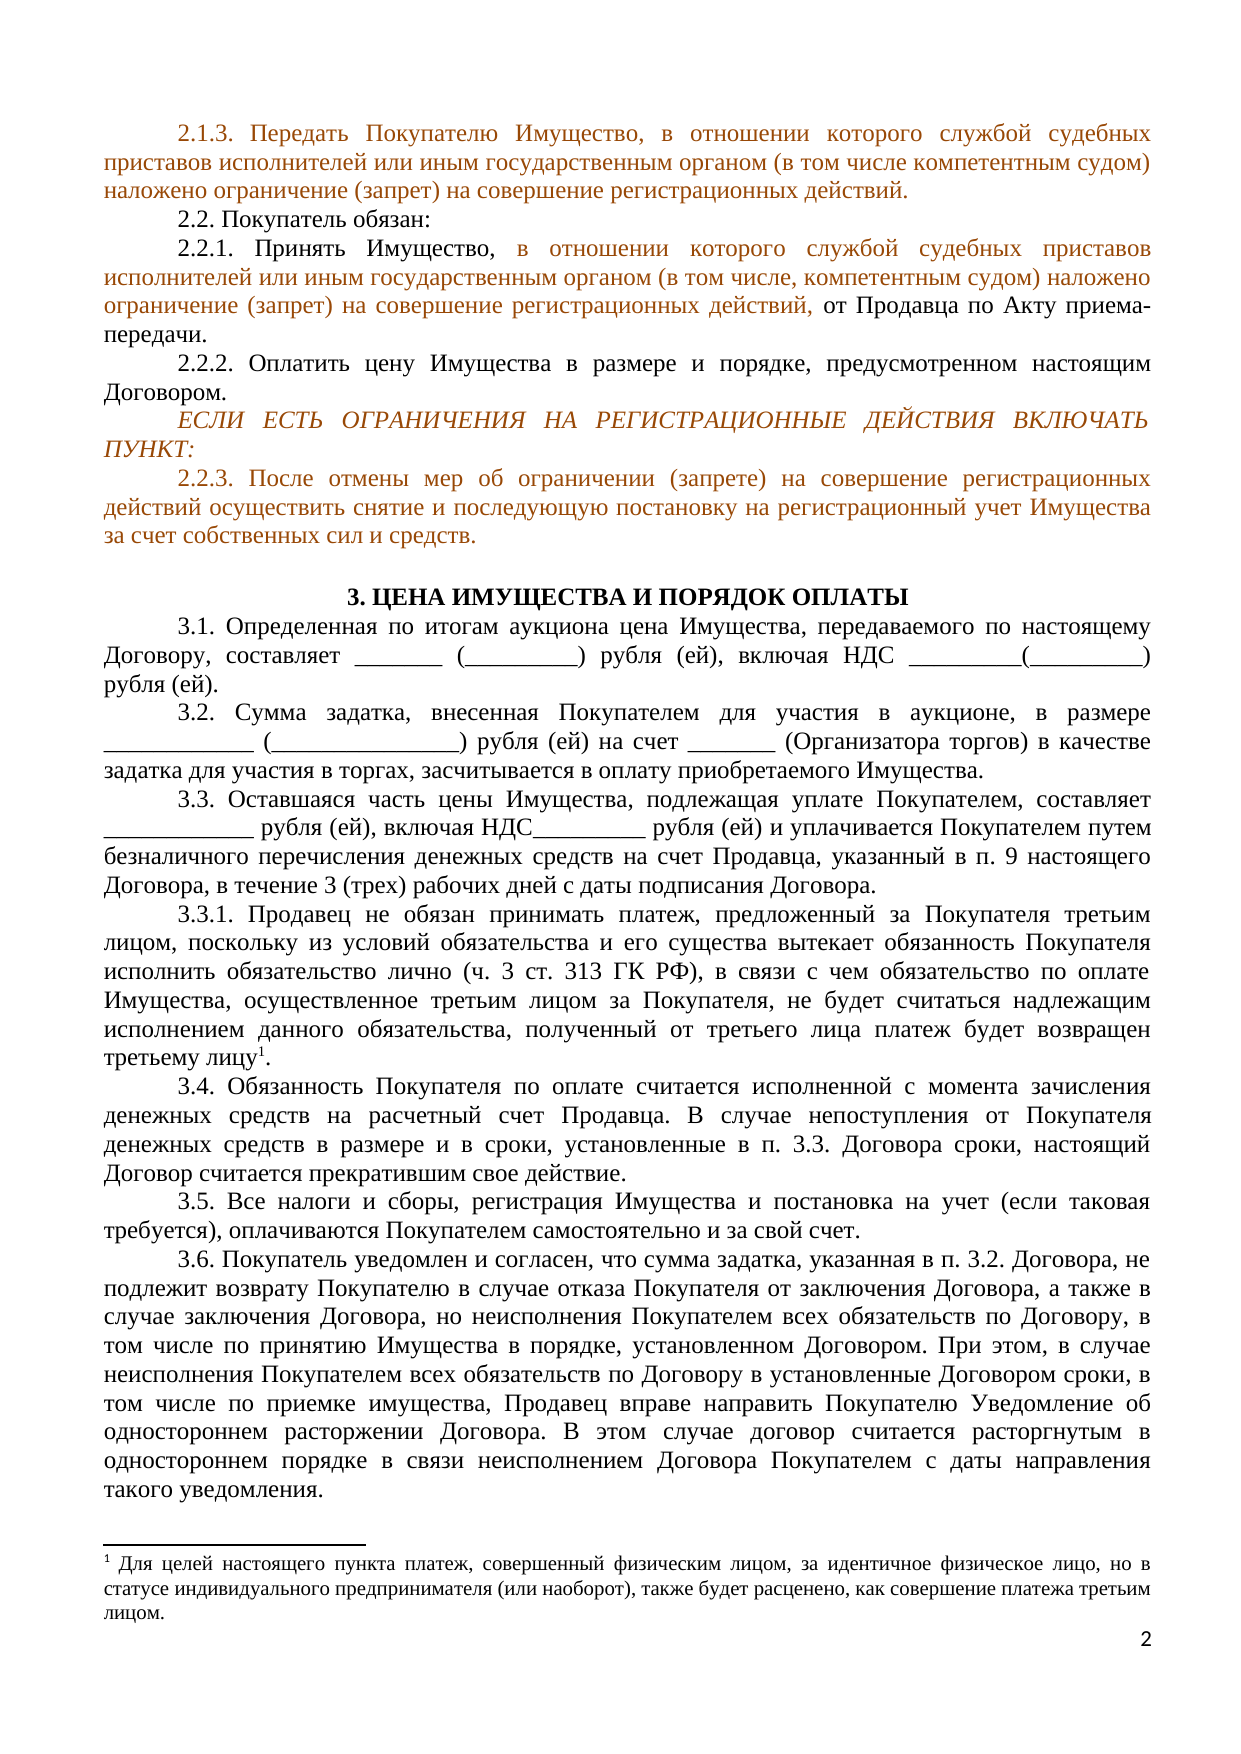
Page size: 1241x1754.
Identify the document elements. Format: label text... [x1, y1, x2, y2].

text 3. ЦЕНА ИМУЩЕСТВА И ПОРЯДОК ОПЛАТЫ [103, 582, 1152, 611]
text 2.2.1. Принять Имущество, в отношении которого службой судебных приставов исполнителей или иным государственным органом (в том числе, компетентным судом) наложено ограничение (запрет) на совершение регистрационных действий, от Продавца по Акту приема-передачи. [103, 233, 1152, 348]
text 3.4. Обязанность Покупателя по оплате считается исполненной с момента зачисления денежных средств на расчетный счет Продавца. В случае непоступления от Покупателя денежных средств в размере и в сроки, установленные в п. 3.3. Договора сроки, настоящий Договор считается прекратившим свое действие. [103, 1071, 1152, 1186]
text 3.1. Определенная по итогам аукциона цена Имущества, передаваемого по настоящему Договору, составляет _______ (_________) рубля (ей), включая НДС _________(_________) рубля (ей). [103, 611, 1152, 697]
text ЕСЛИ ЕСТЬ ОГРАНИЧЕНИЯ НА РЕГИСТРАЦИОННЫЕ ДЕЙСТВИЯ ВКЛЮЧАТЬ ПУНКТ: [103, 406, 1152, 463]
text 3.6. Покупатель уведомлен и согласен, что сумма задатка, указанная в п. 3.2. Договора, не подлежит возврату Покупателю в случае отказа Покупателя от заключения Договора, а также в случае заключения Договора, но неисполнения Покупателем всех обязательств по Договору, в том числе по принятию Имущества в порядке, установленном Договором. При этом, в случае неисполнения Покупателем всех обязательств по Договору в установленные Договором сроки, в том числе по приемке имущества, Продавец вправе направить Покупателю Уведомление об одностороннем расторжении Договора. В этом случае договор считается расторгнутым в одностороннем порядке в связи неисполнением Договора Покупателем с даты направления такого уведомления. [103, 1244, 1152, 1503]
text 3.3.1. Продавец не обязан принимать платеж, предложенный за Покупателя третьим лицом, поскольку из условий обязательства и его существа вытекает обязанность Покупателя исполнить обязательство лично (ч. 3 ст. 313 ГК РФ), в связи с чем обязательство по оплате Имущества, осуществленное третьим лицом за Покупателя, не будет считаться надлежащим исполнением данного обязательства, полученный от третьего лица платеж будет возвращен третьему лицу. [103, 899, 1152, 1071]
text 3.2. Сумма задатка, внесенная Покупателем для участия в аукционе, в размере ____________ (_______________) рубля (ей) на счет _______ (Организатора торгов) в качестве задатка для участия в торгах, засчитывается в оплату приобретаемого Имущества. [103, 697, 1152, 784]
text 2.2. Покупатель обязан: [103, 204, 1152, 233]
text 2.2.3. После отмены мер об ограничении (запрете) на совершение регистрационных действий осуществить снятие и последующую постановку на регистрационный учет Имущества за счет собственных сил и средств. [103, 463, 1152, 549]
text 2.1.3. Передать Покупателю Имущество, в отношении которого службой судебных приставов исполнителей или иным государственным органом (в том числе компетентным судом) наложено ограничение (запрет) на совершение регистрационных действий. [103, 118, 1152, 204]
text 2.2.2. Оплатить цену Имущества в размере и порядке, предусмотренном настоящим Договором. [103, 348, 1152, 406]
text 3.3. Оставшаяся часть цены Имущества, подлежащая уплате Покупателем, составляет ____________ рубля (ей), включая НДС_________ рубля (ей) и уплачивается Покупателем путем безналичного перечисления денежных средств на счет Продавца, указанный в п. 9 настоящего Договора, в течение 3 (трех) рабочих дней с даты подписания Договора. [103, 784, 1152, 899]
text 3.5. Все налоги и сборы, регистрация Имущества и постановка на учет (если таковая требуется), оплачиваются Покупателем самостоятельно и за свой счет. [103, 1186, 1152, 1244]
